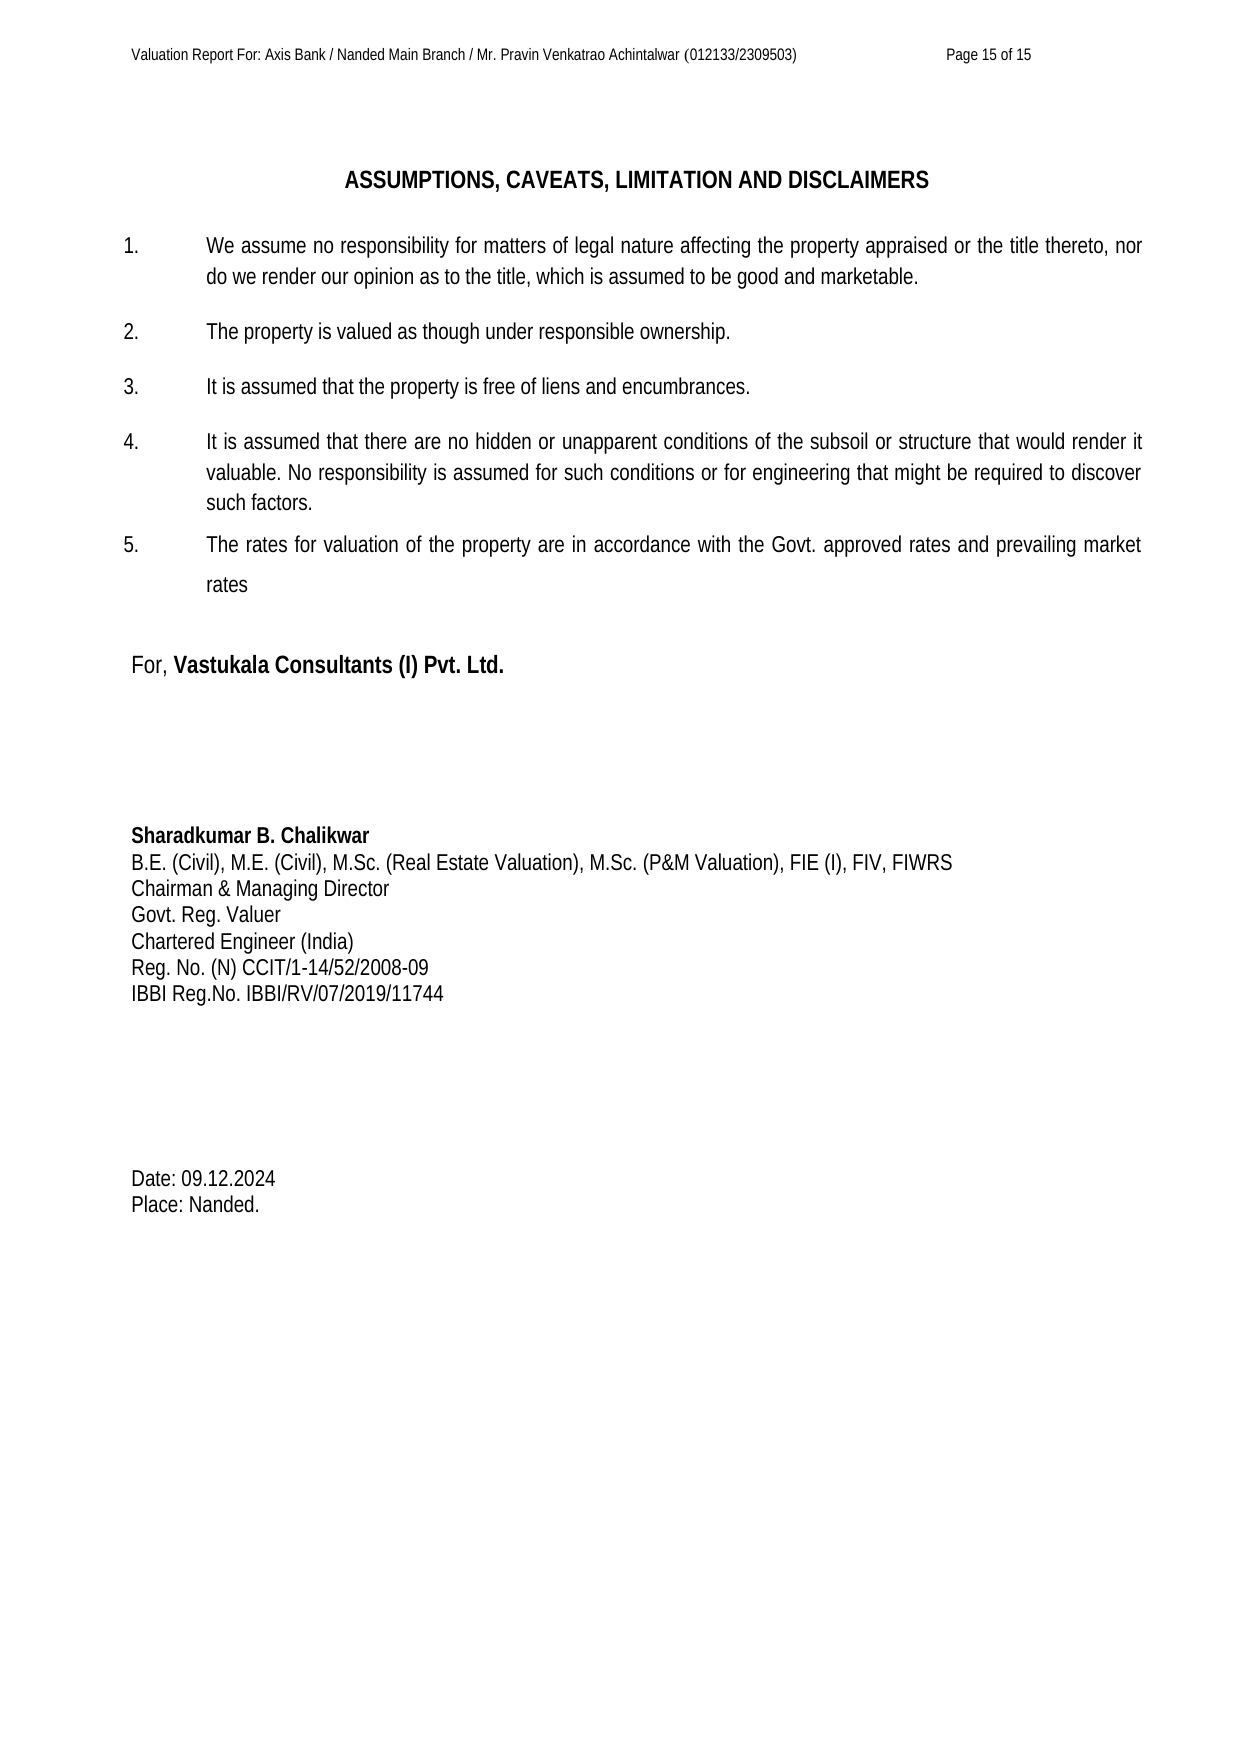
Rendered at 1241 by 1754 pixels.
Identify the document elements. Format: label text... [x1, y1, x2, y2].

list It is assumed that the property is free of liens and encumbrances. [131, 373, 1143, 399]
text Sharadkumar B. Chalikwar [131, 822, 1143, 849]
list The rates for valuation of the property are in accordance with the Govt. approved rates and prevailing market rates [131, 531, 1143, 597]
text For, Vastukala Consultants (I) Pvt. Ltd. [131, 650, 1143, 678]
text Chairman & Managing Director [131, 875, 1143, 901]
text IBBI Reg.No. IBBI/RV/07/2019/11744 [131, 980, 1143, 1007]
text Reg. No. (N) CCIT/1-14/52/2008-09 [131, 954, 1143, 980]
text B.E. (Civil), M.E. (Civil), M.Sc. (Real Estate Valuation), M.Sc. (P&M Valuation), FIE (I), FIV, FIWRS [131, 849, 1143, 875]
text Date: 09.12.2024 [131, 1165, 1143, 1191]
text Place: Nanded. [131, 1191, 1074, 1218]
text ASSUMPTIONS, CAVEATS, LIMITATION AND DISCLAIMERS [131, 164, 1143, 193]
text Chartered Engineer (India) [131, 928, 1143, 954]
list We assume no responsibility for matters of legal nature affecting the property appraised or the title thereto, nor do we render our opinion as to the title, which is assumed to be good and marketable. [131, 232, 1143, 289]
list It is assumed that there are no hidden or unapparent conditions of the subsoil or structure that would render it valuable. No responsibility is assumed for such conditions or for engineering that might be required to discover such factors. [131, 428, 1143, 515]
list The property is valued as though under responsible ownership. [131, 318, 1143, 344]
text Govt. Reg. Valuer [131, 901, 1143, 928]
